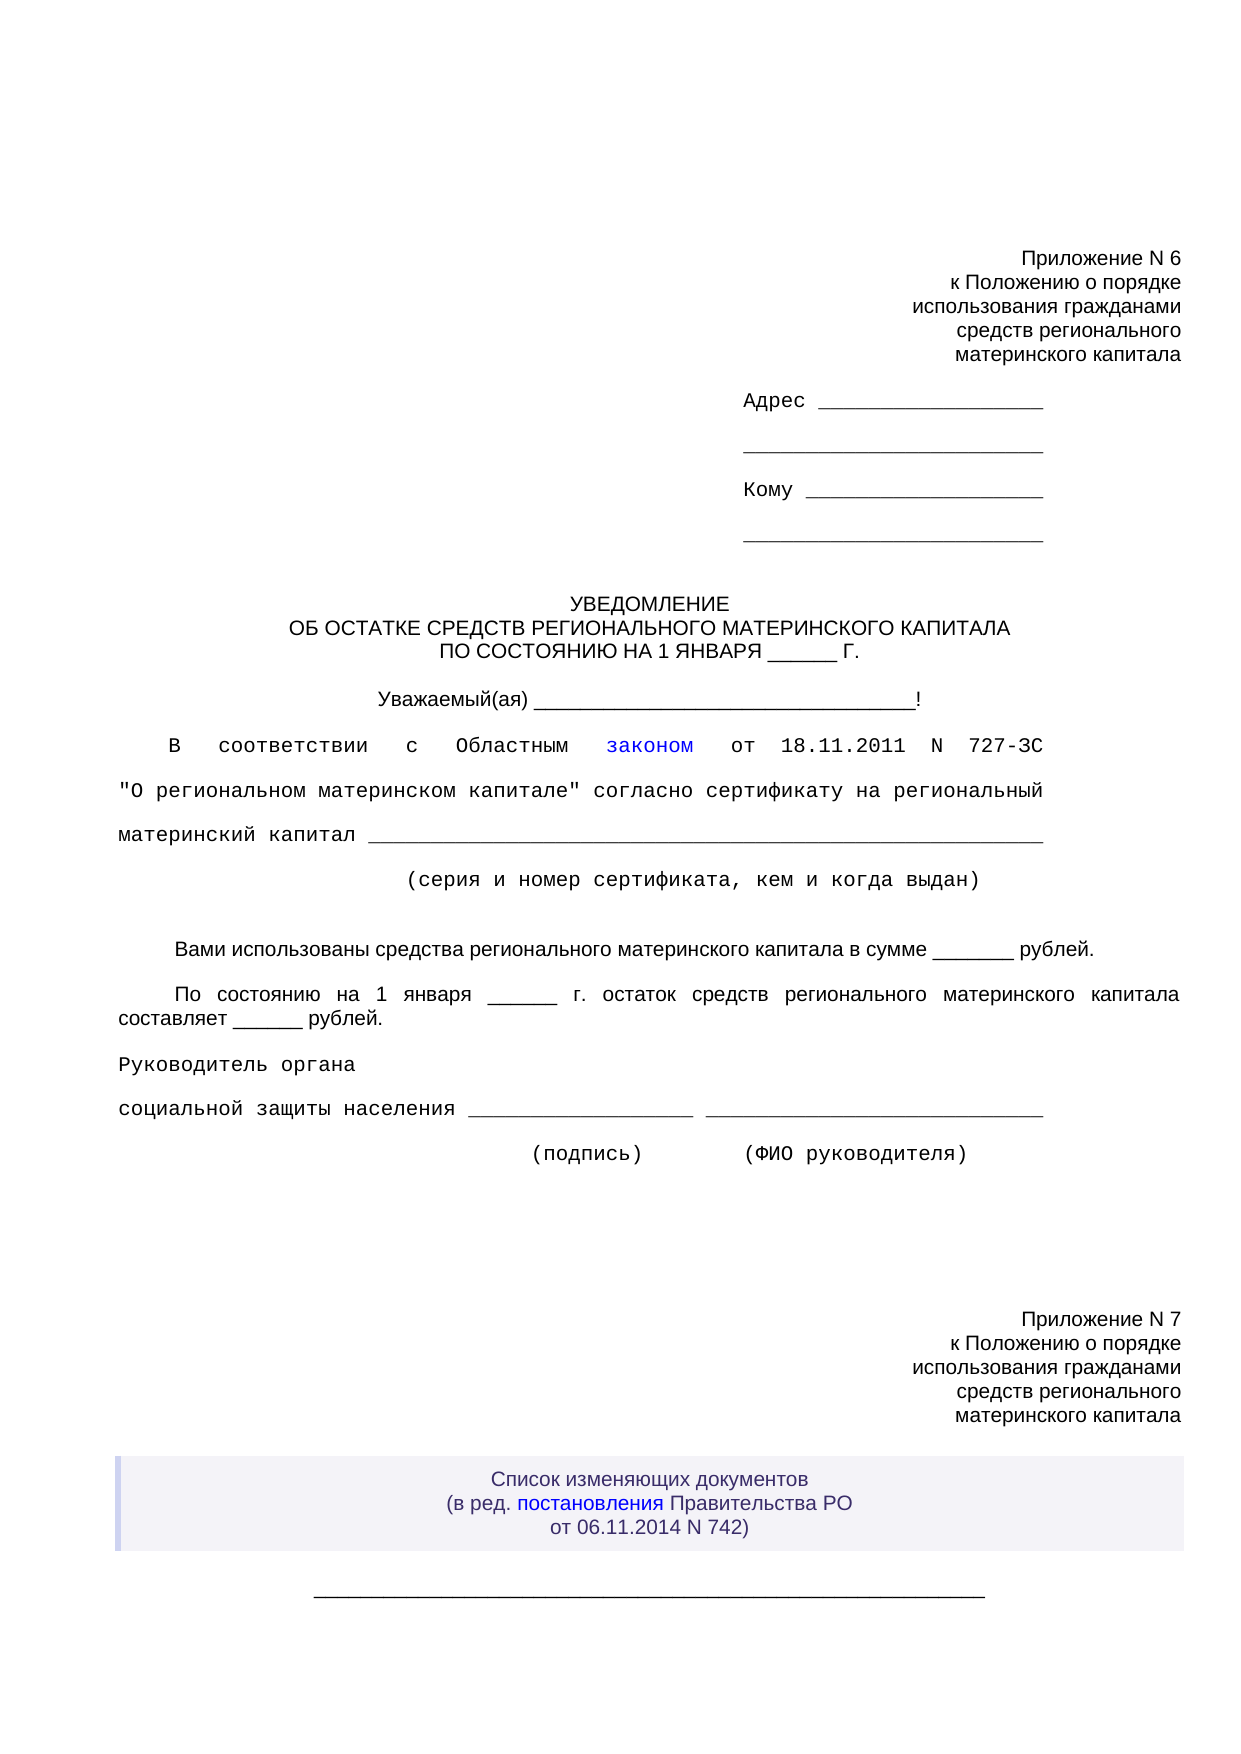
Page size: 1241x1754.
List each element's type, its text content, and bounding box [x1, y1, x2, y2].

text Приложение N 7 [118, 1307, 1181, 1331]
text УВЕДОМЛЕНИЕ [118, 591, 1181, 615]
text материнский капитал ______________________________________________________ [118, 824, 1181, 848]
text материнского капитала [118, 342, 1181, 366]
text материнского капитала [118, 1403, 1181, 1427]
text Уважаемый(ая) _________________________________! [118, 687, 1181, 711]
text Приложение N 6 [118, 246, 1181, 270]
text использования гражданами [118, 1355, 1181, 1379]
text Адрес __________________ [118, 389, 1181, 413]
text к Положению о порядке [118, 270, 1181, 294]
text (подпись) (ФИО руководителя) [118, 1143, 1181, 1166]
table_header Список изменяющих документов (в ред. постановления Правительства РО от 06.11.2014 N 742) [121, 1456, 1178, 1551]
text "О региональном материнском капитале" согласно сертификату на региональный [118, 780, 1181, 803]
text Руководитель органа [118, 1054, 1181, 1077]
text Кому ___________________ [118, 478, 1181, 502]
text к Положению о порядке [118, 1331, 1181, 1355]
text средств регионального [118, 1379, 1181, 1403]
text По состоянию на 1 января ______ г. остаток средств регионального материнского капитала составляет ______ рублей. [118, 982, 1181, 1030]
text ОБ ОСТАТКЕ СРЕДСТВ РЕГИОНАЛЬНОГО МАТЕРИНСКОГО КАПИТАЛА [118, 615, 1181, 639]
text ПО СОСТОЯНИЮ НА 1 ЯНВАРЯ ______ Г. [118, 639, 1181, 663]
text ________________________ [118, 434, 1181, 458]
text средств регионального [118, 318, 1181, 342]
text Вами использованы средства регионального материнского капитала в сумме _______ рублей. [118, 937, 1181, 961]
text ________________________ [118, 523, 1181, 547]
text __________________________________________________________ [118, 1575, 1181, 1599]
text использования гражданами [118, 294, 1181, 318]
text В соответствии с Областным законом от 18.11.2011 N 727-ЗС [118, 735, 1181, 759]
text (серия и номер сертификата, кем и когда выдан) [118, 869, 1181, 892]
text социальной защиты населения __________________ ___________________________ [118, 1098, 1181, 1122]
